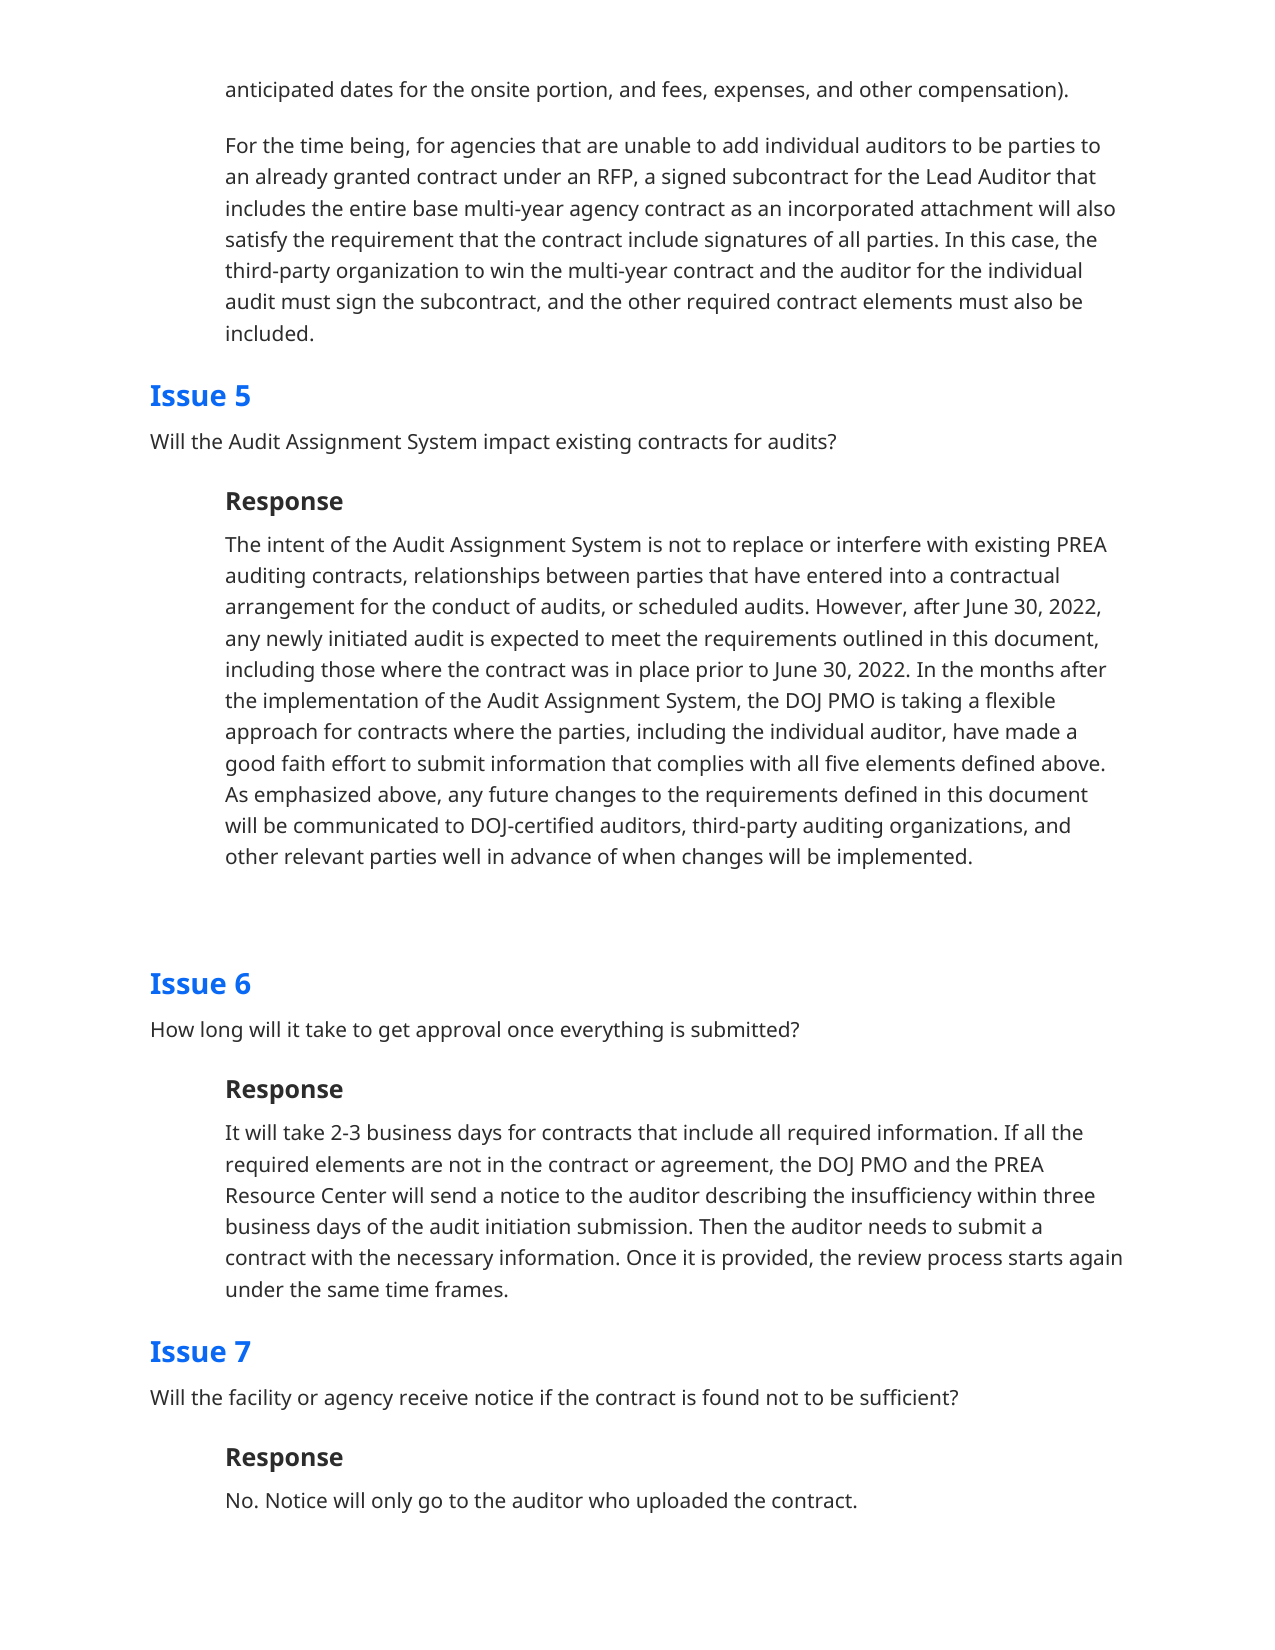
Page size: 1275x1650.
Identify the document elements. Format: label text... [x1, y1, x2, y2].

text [225, 75, 1125, 103]
text The intent of the Audit Assignment System is not to replace or interfere with existing PREA auditing contracts, relationships between parties that have entered into a contractual arrangement for the conduct of audits, or scheduled audits. However, after June 30, 2022, any newly initiated audit is expected to meet the requirements outlined in this document, including those where the contract was in place prior to June 30, 2022. In the months after the implementation of the Audit Assignment System, the DOJ PMO is taking a flexible approach for contracts where the parties, including the individual auditor, have made a good faith effort to submit information that complies with all five elements defined above. As emphasized above, any future changes to the requirements defined in this document will be communicated to DOJ-certified auditors, third-party auditing organizations, and other relevant parties well in advance of when changes will be implemented. [225, 530, 1125, 871]
text Will the facility or agency receive notice if the contract is found not to be sufficient? [150, 1383, 1125, 1412]
text How long will it take to get approval once everything is submitted? [150, 1016, 1125, 1044]
subtitle Issue 5 [150, 375, 1125, 415]
text It will take 2-3 business days for contracts that include all required information. If all the required elements are not in the contract or agreement, the DOJ PMO and the PREA Resource Center will send a notice to the auditor describing the insufficiency within three business days of the audit initiation submission. Then the auditor needs to submit a contract with the necessary information. Once it is provided, the review process starts again under the same time frames. [225, 1118, 1125, 1303]
text No. Notice will only go to the auditor who uploaded the contract. [225, 1486, 1125, 1514]
subtitle Response [225, 1072, 1125, 1106]
subtitle Issue 6 [150, 963, 1125, 1003]
subtitle Response [225, 1439, 1125, 1473]
subtitle Response [225, 483, 1125, 517]
text For the time being, for agencies that are unable to add individual auditors to be parties to an already granted contract under an RFP, a signed subcontract for the Lead Auditor that includes the entire base multi-year agency contract as an incorporated attachment will also satisfy the requirement that the contract include signatures of all parties. In this case, the third-party organization to win the multi-year contract and the auditor for the individual audit must sign the subcontract, and the other required contract elements must also be included. [225, 131, 1125, 347]
text Will the Audit Assignment System impact existing contracts for audits? [150, 427, 1125, 456]
subtitle Issue 7 [150, 1331, 1125, 1371]
